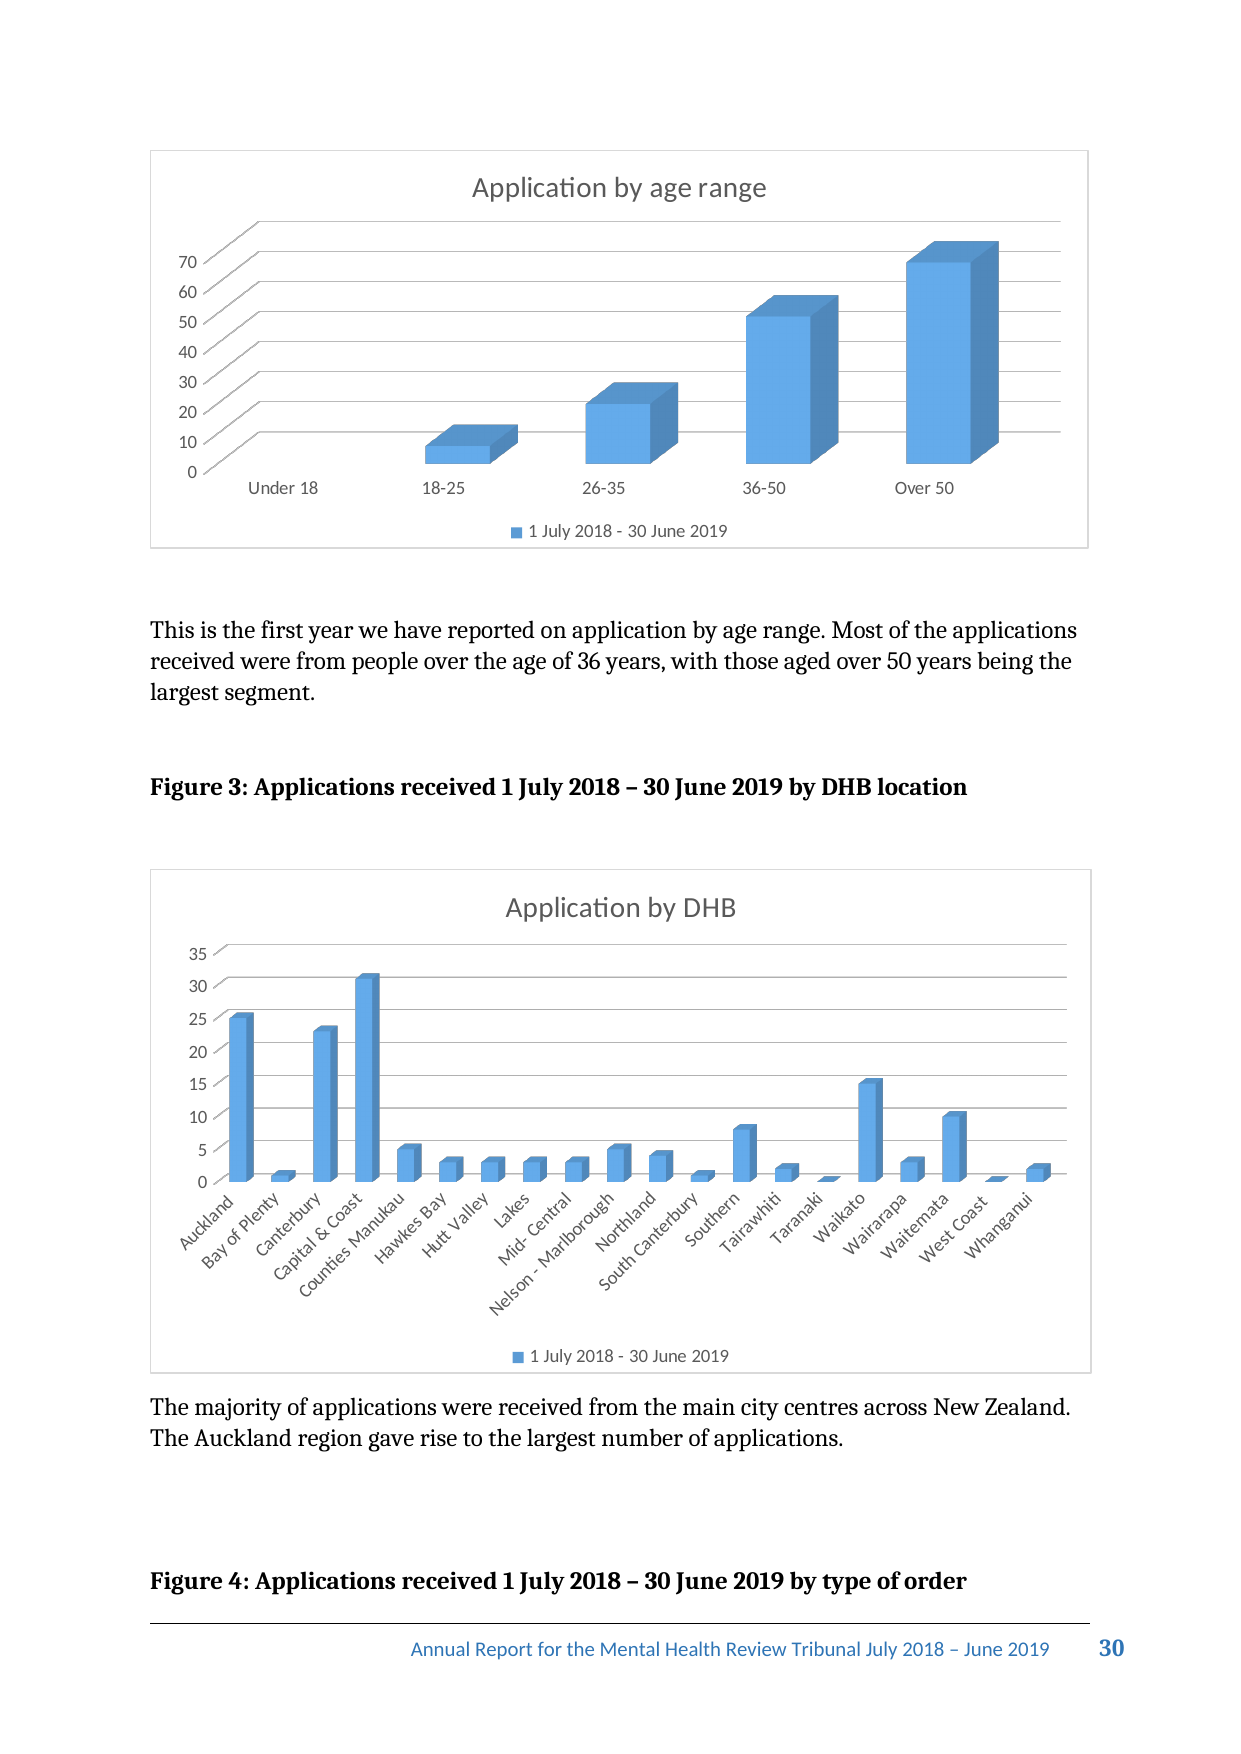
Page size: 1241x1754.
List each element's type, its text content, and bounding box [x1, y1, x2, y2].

text This is the first year we have reported on application by age range. Most of the applications received were from people over the age of 36 years, with those aged over 50 years being the largest segment. [150, 616, 1090, 706]
text Figure 4: Applications received 1 July 2018 – 30 June 2019 by type of order [150, 1567, 1090, 1595]
text Figure 3: Applications received 1 July 2018 – 30 June 2019 by DHB location [150, 773, 1090, 802]
text The majority of applications were received from the main city centres across New Zealand. The Auckland region gave rise to the largest number of applications. [150, 1392, 1090, 1452]
